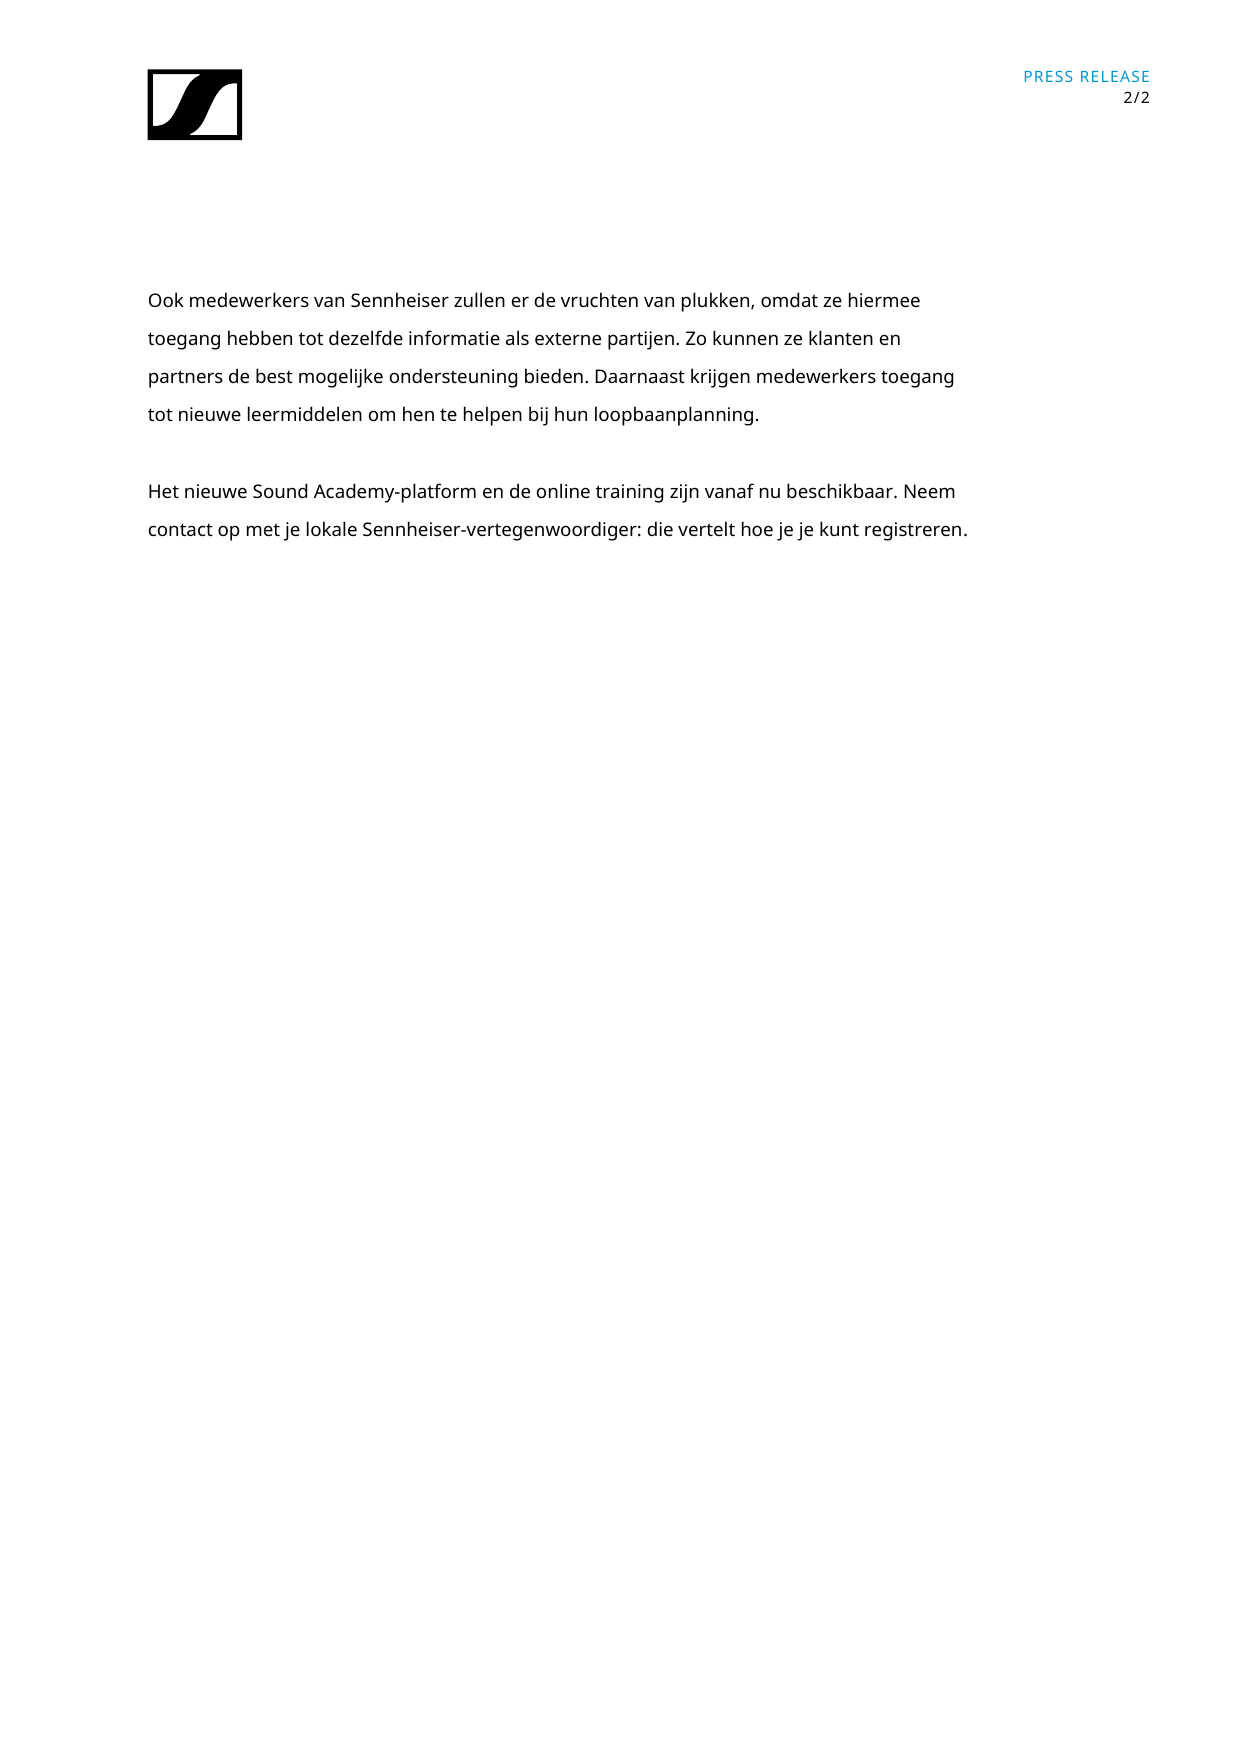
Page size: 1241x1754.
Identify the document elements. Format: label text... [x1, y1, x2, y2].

text Het nieuwe Sound Academy-platform en de online training zijn vanaf nu beschikbaar. Neem contact op met je lokale Sennheiser-vertegenwoordiger: die vertelt hoe je je kunt registreren. [148, 478, 968, 542]
text Ook medewerkers van Sennheiser zullen er de vruchten van plukken, omdat ze hiermee toegang hebben tot dezelfde informatie als externe partijen. Zo kunnen ze klanten en partners de best mogelijke ondersteuning bieden. Daarnaast krijgen medewerkers toegang tot nieuwe leermiddelen om hen te helpen bij hun loopbaanplanning. [148, 287, 968, 427]
